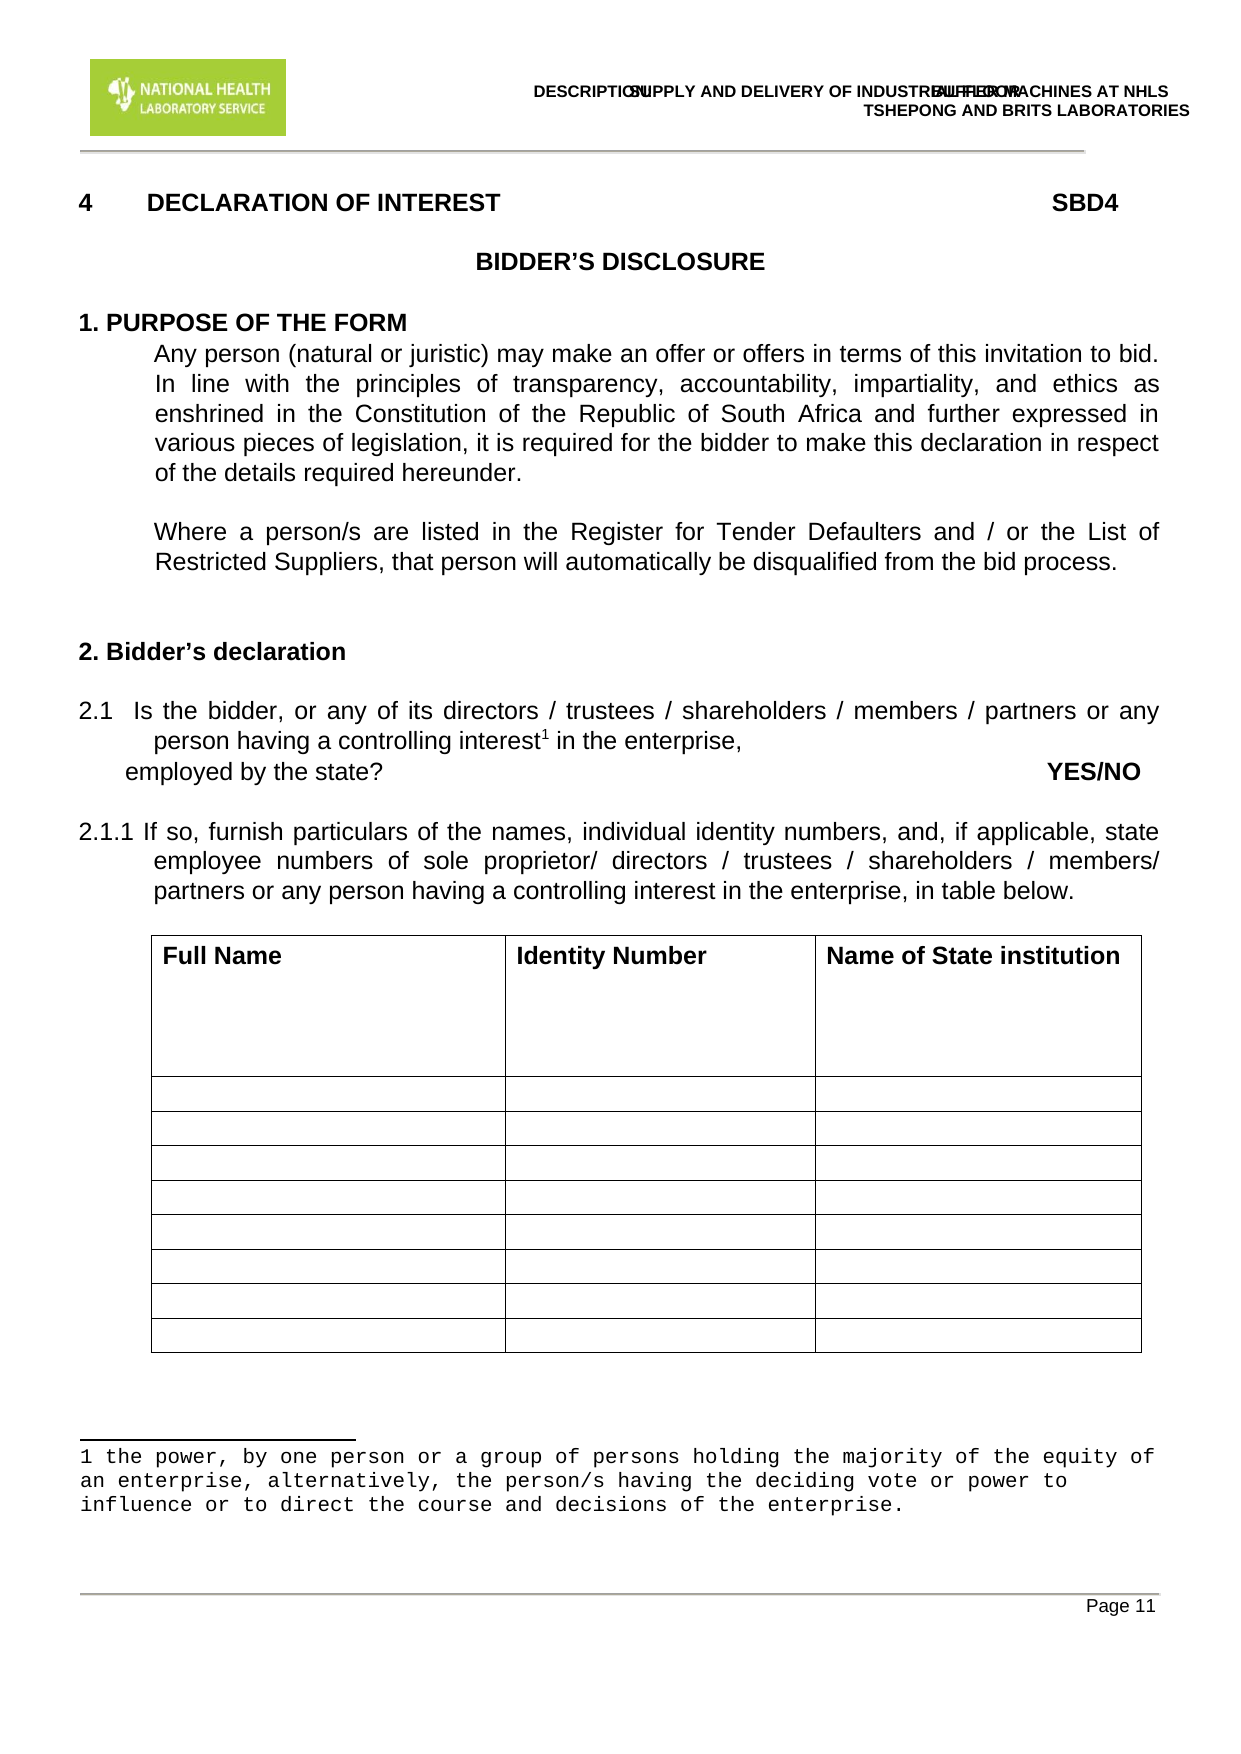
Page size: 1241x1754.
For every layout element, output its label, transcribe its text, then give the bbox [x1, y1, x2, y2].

table_cell [816, 1077, 1141, 1111]
table_cell [506, 1146, 815, 1179]
table_cell [506, 1319, 815, 1352]
table_cell [152, 1215, 505, 1248]
table_cell [152, 1112, 505, 1145]
table_cell [506, 1284, 815, 1317]
table_cell [506, 1112, 815, 1145]
text Where a person/s are listed in the Register for Tender Defaulters and / or the List of Restricted Suppliers, that person will automatically be disqualified from the bid process. [153, 517, 1161, 576]
table_header Name of State institution [816, 936, 1141, 1076]
table_cell [152, 1146, 505, 1179]
subtitle 4 DECLARATION OF INTEREST SBD4 [78, 188, 1183, 217]
table_cell [152, 1077, 505, 1111]
table_header Identity Number [506, 936, 815, 1076]
subtitle 1. PURPOSE OF THE FORM [78, 308, 1178, 337]
table_cell [152, 1319, 505, 1352]
table_cell [816, 1250, 1141, 1283]
table_cell [816, 1215, 1141, 1248]
table_header Full Name [152, 936, 505, 1076]
table_cell [506, 1181, 815, 1214]
table_cell [506, 1215, 815, 1248]
table_cell [152, 1284, 505, 1317]
table_cell [816, 1112, 1141, 1145]
text 2.1 Is the bidder, or any of its directors / trustees / shareholders / members / partners or any person having a controlling interest in the enterprise, [78, 696, 1161, 755]
picture [90, 59, 286, 136]
table_cell [152, 1181, 505, 1214]
table_cell [816, 1319, 1141, 1352]
table_cell [816, 1181, 1141, 1214]
subtitle 2. Bidder’s declaration [78, 637, 1178, 666]
table_cell [816, 1284, 1141, 1317]
table_cell [506, 1250, 815, 1283]
table_cell [816, 1146, 1141, 1179]
text BIDDER’S DISCLOSURE [80, 247, 1161, 276]
table_cell [506, 1077, 815, 1111]
text 2.1.1 If so, furnish particulars of the names, individual identity numbers, and, if applicable, state employee numbers of sole proprietor/ directors / trustees / shareholders / members/ partners or any person having a controlling interest in the enterprise, in table below. [78, 817, 1161, 904]
text employed by the state? YES/NO [78, 757, 1183, 786]
table_cell [152, 1250, 505, 1283]
text Any person (natural or juristic) may make an offer or offers in terms of this invitation to bid. In line with the principles of transparency, accountability, impartiality, and ethics as enshrined in the Constitution of the Republic of South Africa and further expressed in various pieces of legislation, it is required for the bidder to make this declaration in respect of the details required hereunder. [153, 339, 1161, 487]
